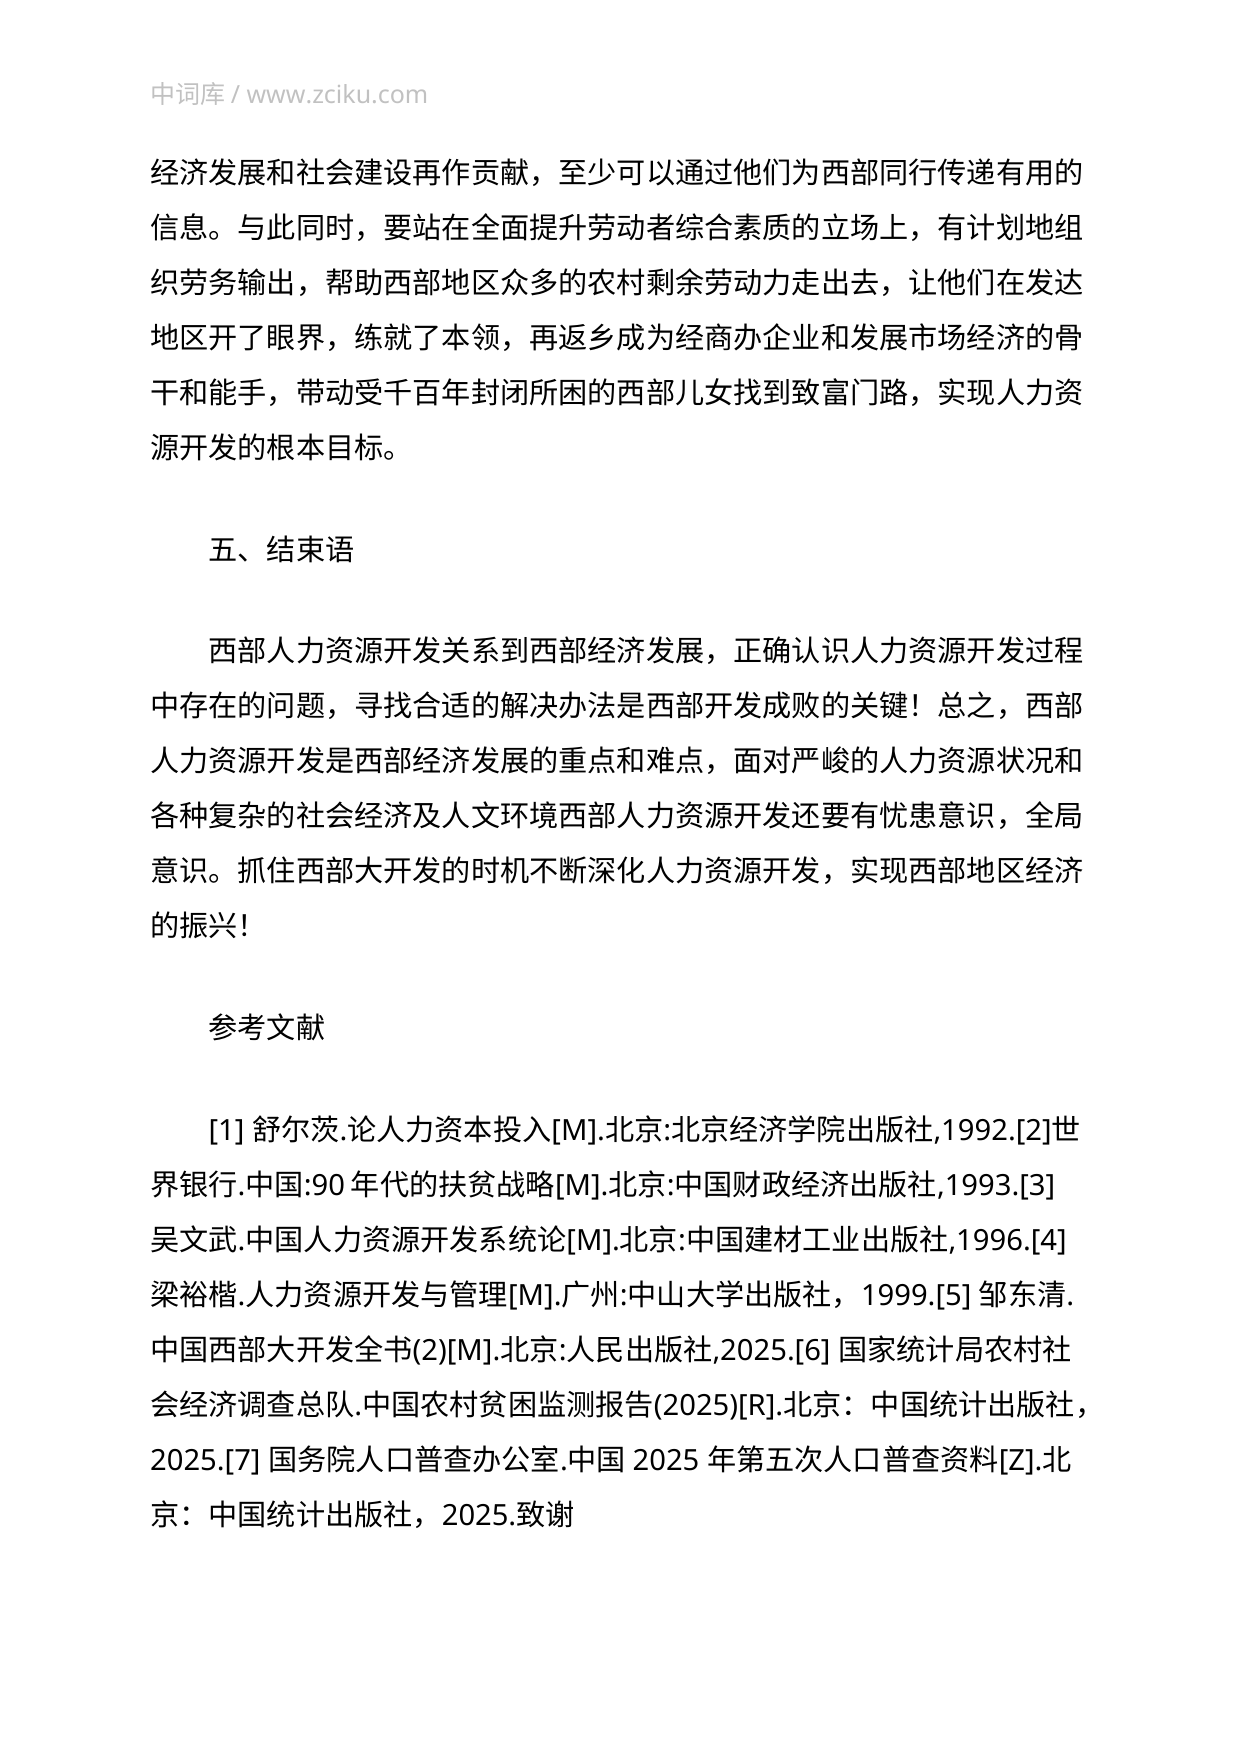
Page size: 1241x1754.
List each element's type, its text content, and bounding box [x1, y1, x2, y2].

text 五、结束语 [150, 526, 1090, 568]
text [150, 150, 1090, 467]
text 西部人力资源开发关系到西部经济发展，正确认识人力资源开发过程中存在的问题，寻找合适的解决办法是西部开发成败的关键！总之，西部人力资源开发是西部经济发展的重点和难点，面对严峻的人力资源状况和各种复杂的社会经济及人文环境西部人力资源开发还要有忧患意识，全局意识。抓住西部大开发的时机不断深化人力资源开发，实现西部地区经济的振兴！ [150, 628, 1090, 945]
text [1] 舒尔茨.论人力资本投入[M].北京:北京经济学院出版社,1992.[2]世界银行.中国:90年代的扶贫战略[M].北京:中国财政经济出版社,1993.[3] 吴文武.中国人力资源开发系统论[M].北京:中国建材工业出版社,1996.[4] 梁裕楷.人力资源开发与管理[M].广州:中山大学出版社，1999.[5] 邹东清.中国西部大开发全书(2)[M].北京:人民出版社,2025.[6] 国家统计局农村社会经济调查总队.中国农村贫困监测报告(2025)[R].北京：中国统计出版社，2025.[7] 国务院人口普查办公室.中国 2025 年第五次人口普查资料[Z].北京：中国统计出版社，2025.致谢 [150, 1106, 1090, 1533]
text 参考文献 [150, 1004, 1090, 1047]
